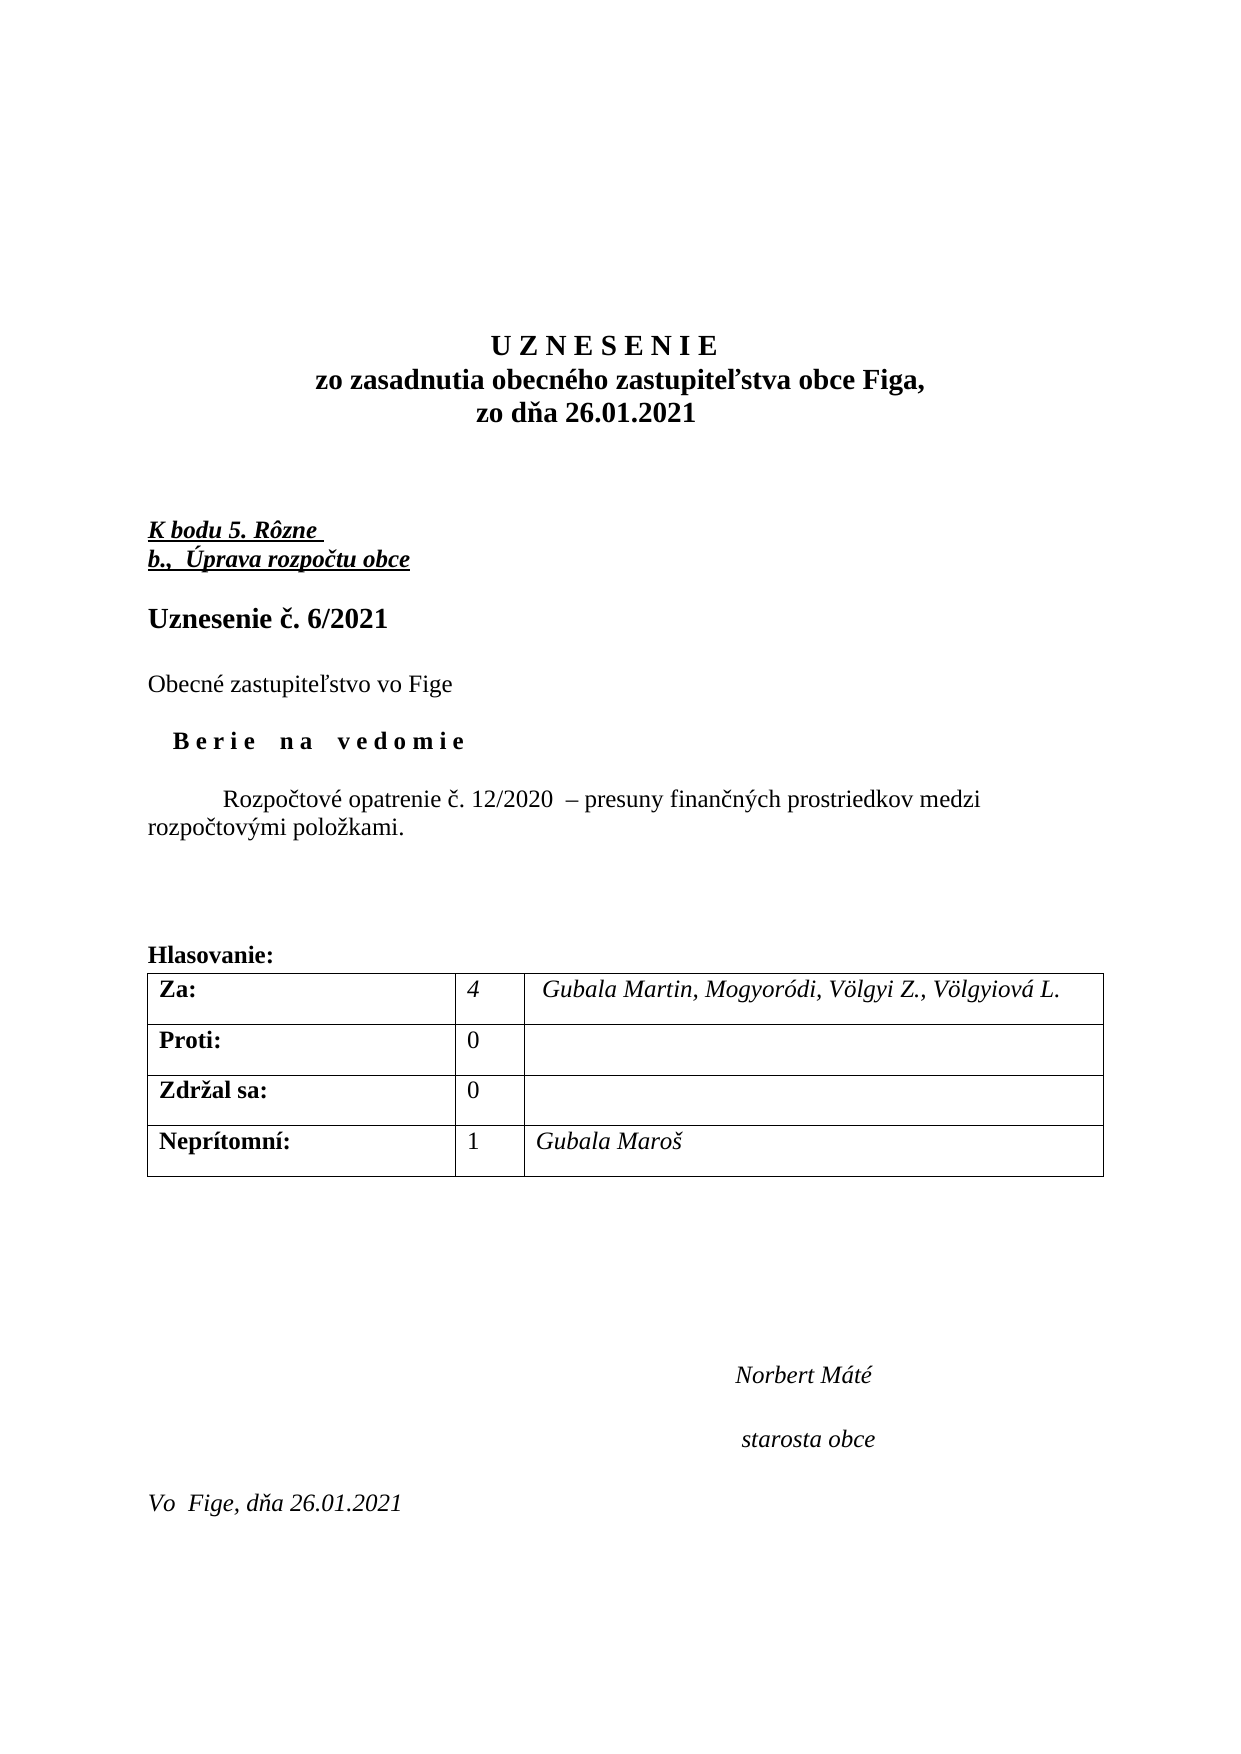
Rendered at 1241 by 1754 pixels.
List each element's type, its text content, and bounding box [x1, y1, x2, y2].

table_cell Gubala Maroš [525, 1126, 1103, 1176]
table_cell 0 [456, 1076, 524, 1125]
text U Z N E S E N I E [148, 328, 1093, 362]
table_cell Proti: [148, 1025, 455, 1074]
text zo zasadnutia obecného zastupiteľstva obce Figa, [148, 362, 1093, 396]
table_cell Neprítomní: [148, 1126, 455, 1176]
text Obecné zastupiteľstvo vo Fige [148, 669, 1093, 697]
text Rozpočtové opatrenie č. 12/2020 – presuny finančných prostriedkov medzi rozpočtovými položkami. [148, 784, 1093, 841]
text K bodu 5. Rôzne [148, 515, 1093, 544]
text zo dňa 26.01.2021 [148, 396, 1093, 429]
text Hlasovanie: [148, 940, 1093, 969]
table_cell 1 [456, 1126, 524, 1176]
table_cell Zdržal sa: [148, 1076, 455, 1125]
table_header 4 [456, 974, 524, 1024]
table_cell [525, 1025, 1103, 1074]
table_header Za: [148, 974, 455, 1024]
text starosta obce [148, 1424, 1093, 1453]
text Norbert Máté [148, 1360, 1093, 1389]
table_header Gubala Martin, Mogyoródi, Völgyi Z., Völgyiová L. [525, 974, 1103, 1024]
text B e r i e n a v e d o m i e [148, 726, 1093, 755]
text b., Úprava rozpočtu obce [148, 544, 1093, 573]
table_cell [525, 1076, 1103, 1125]
text Vo Fige, dňa 26.01.2021 [148, 1488, 1093, 1517]
text Uznesenie č. 6/2021 [148, 602, 1093, 635]
table_cell 0 [456, 1025, 524, 1074]
